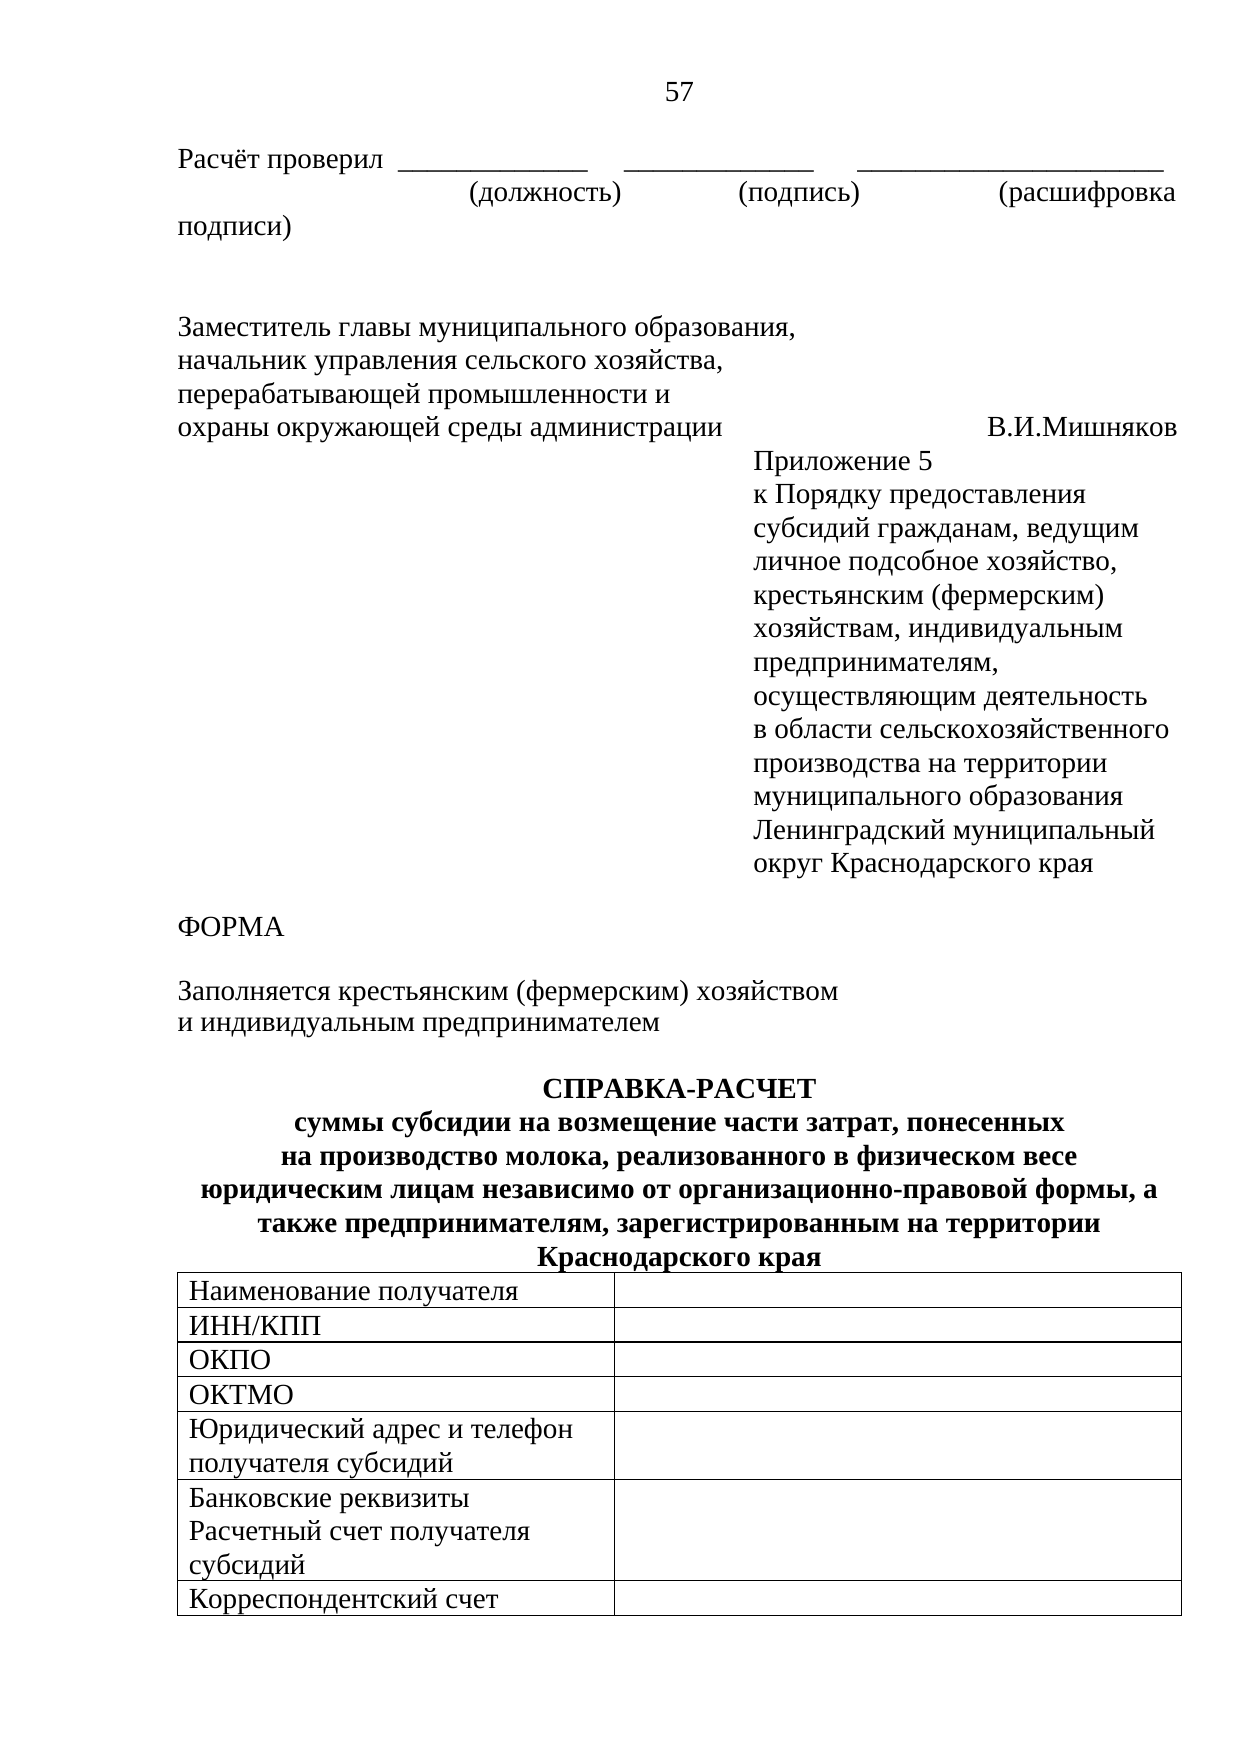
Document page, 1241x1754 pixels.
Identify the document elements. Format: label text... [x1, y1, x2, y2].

table_header Наименование получателя [178, 1273, 614, 1307]
text Заместитель главы муниципального образования, [177, 309, 1181, 342]
text Краснодарского края [177, 1239, 1181, 1272]
table_cell ОКПО [178, 1343, 614, 1376]
table_cell [615, 1581, 1181, 1615]
table_cell Банковские реквизиты Расчетный счет получателя субсидий [178, 1480, 614, 1580]
text юридическим лицам независимо от организационно-правовой формы, а также предпринимателям, зарегистрированным на территории [177, 1172, 1181, 1239]
text перерабатывающей промышленности и [177, 376, 1181, 409]
table_header Приложение 5 к Порядку предоставления субсидий гражданам, ведущим личное подсобное хозяйство, крестьянским (фермерским) хозяйствам, индивидуальным предпринимателям, осуществляющим деятельность в области сельскохозяйственного производства на территории муниципального образования Ленинградский муниципальный округ Краснодарского края [753, 443, 1186, 879]
text Расчёт проверил _____________ _____________ _____________________ [177, 141, 1181, 174]
table_cell Корреспондентский счет [178, 1581, 614, 1615]
table_cell ОКТМО [178, 1377, 614, 1411]
table_cell ИНН/КПП [178, 1308, 614, 1341]
table_cell [615, 1377, 1181, 1411]
text (должность) (подпись) (расшифровка подписи) [177, 174, 1181, 242]
text и индивидуальным предпринимателем [177, 1007, 1181, 1037]
text суммы субсидии на возмещение части затрат, понесенных [177, 1104, 1181, 1138]
text СПРАВКА-РАСЧЕТ [177, 1071, 1181, 1104]
text охраны окружающей среды администрации В.И.Мишняков [177, 409, 1181, 443]
text Заполняется крестьянским (фермерским) хозяйством [177, 976, 1181, 1007]
text ФОРМА [177, 912, 1181, 943]
text на производство молока, реализованного в физическом весе [177, 1138, 1181, 1172]
table_cell Юридический адрес и телефон получателя субсидий [178, 1412, 614, 1479]
table_cell [615, 1308, 1181, 1341]
table_cell [615, 1412, 1181, 1479]
table_cell [615, 1343, 1181, 1376]
table_header [615, 1273, 1181, 1307]
text начальник управления сельского хозяйства, [177, 342, 1181, 376]
table_cell [615, 1480, 1181, 1580]
